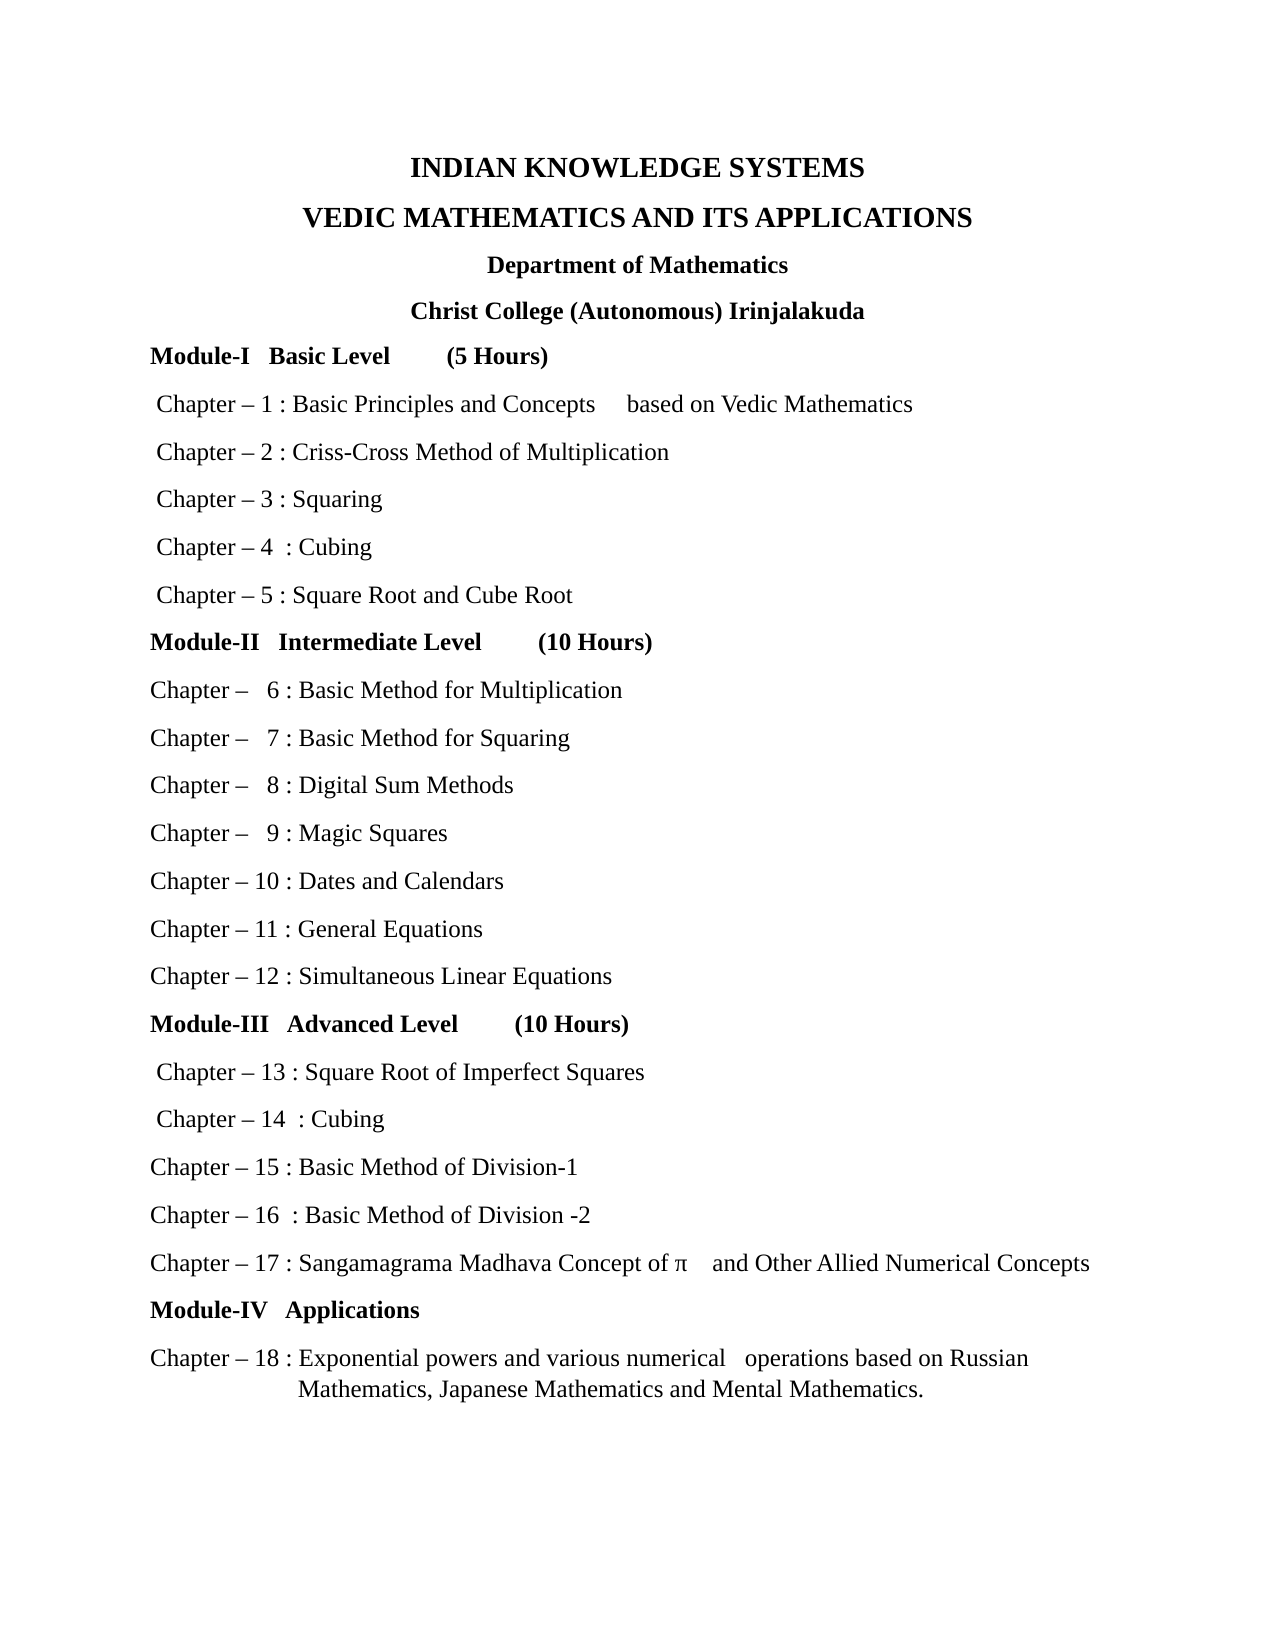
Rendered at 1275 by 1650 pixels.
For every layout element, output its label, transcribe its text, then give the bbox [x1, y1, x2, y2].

text Chapter – 15 : Basic Method of Division-1 [150, 1152, 1125, 1181]
text Chapter – 17 : Sangamagrama Madhava Concept of π and Other Allied Numerical Concepts [150, 1248, 1125, 1276]
text Chapter – 1 : Basic Principles and Concepts based on Vedic Mathematics [150, 389, 1125, 418]
text Chapter – 11 : General Equations [150, 914, 1125, 942]
text Chapter – 12 : Simultaneous Linear Equations [150, 961, 1125, 990]
text Chapter – 5 : Square Root and Cube Root [150, 580, 1125, 608]
text Module-III Advanced Level (10 Hours) [150, 1009, 1125, 1038]
text Chapter – 9 : Magic Squares [150, 818, 1125, 847]
text Christ College (Autonomous) Irinjalakuda [150, 296, 1125, 324]
text Chapter – 4 : Cubing [150, 532, 1125, 561]
text Chapter – 10 : Dates and Calendars [150, 866, 1125, 895]
text Chapter – 7 : Basic Method for Squaring [150, 723, 1125, 752]
text Chapter – 6 : Basic Method for Multiplication [150, 675, 1125, 704]
text Chapter – 14 : Cubing [150, 1104, 1125, 1133]
text Department of Mathematics [150, 250, 1125, 279]
text INDIAN KNOWLEDGE SYSTEMS [150, 150, 1125, 183]
text Chapter – 3 : Squaring [150, 484, 1125, 513]
text VEDIC MATHEMATICS AND ITS APPLICATIONS [150, 200, 1125, 234]
text Chapter – 16 : Basic Method of Division -2 [150, 1200, 1125, 1229]
text Module-I Basic Level (5 Hours) [150, 341, 1125, 370]
text Module-II Intermediate Level (10 Hours) [150, 627, 1125, 656]
text Chapter – 18 : Exponential powers and various numerical operations based on Russian Mathematics, Japanese Mathematics and Mental Mathematics. [150, 1343, 1125, 1403]
text Chapter – 2 : Criss-Cross Method of Multiplication [150, 437, 1125, 465]
text Chapter – 8 : Digital Sum Methods [150, 771, 1125, 799]
text Chapter – 13 : Square Root of Imperfect Squares [150, 1057, 1125, 1086]
text Module-IV Applications [150, 1295, 1125, 1324]
